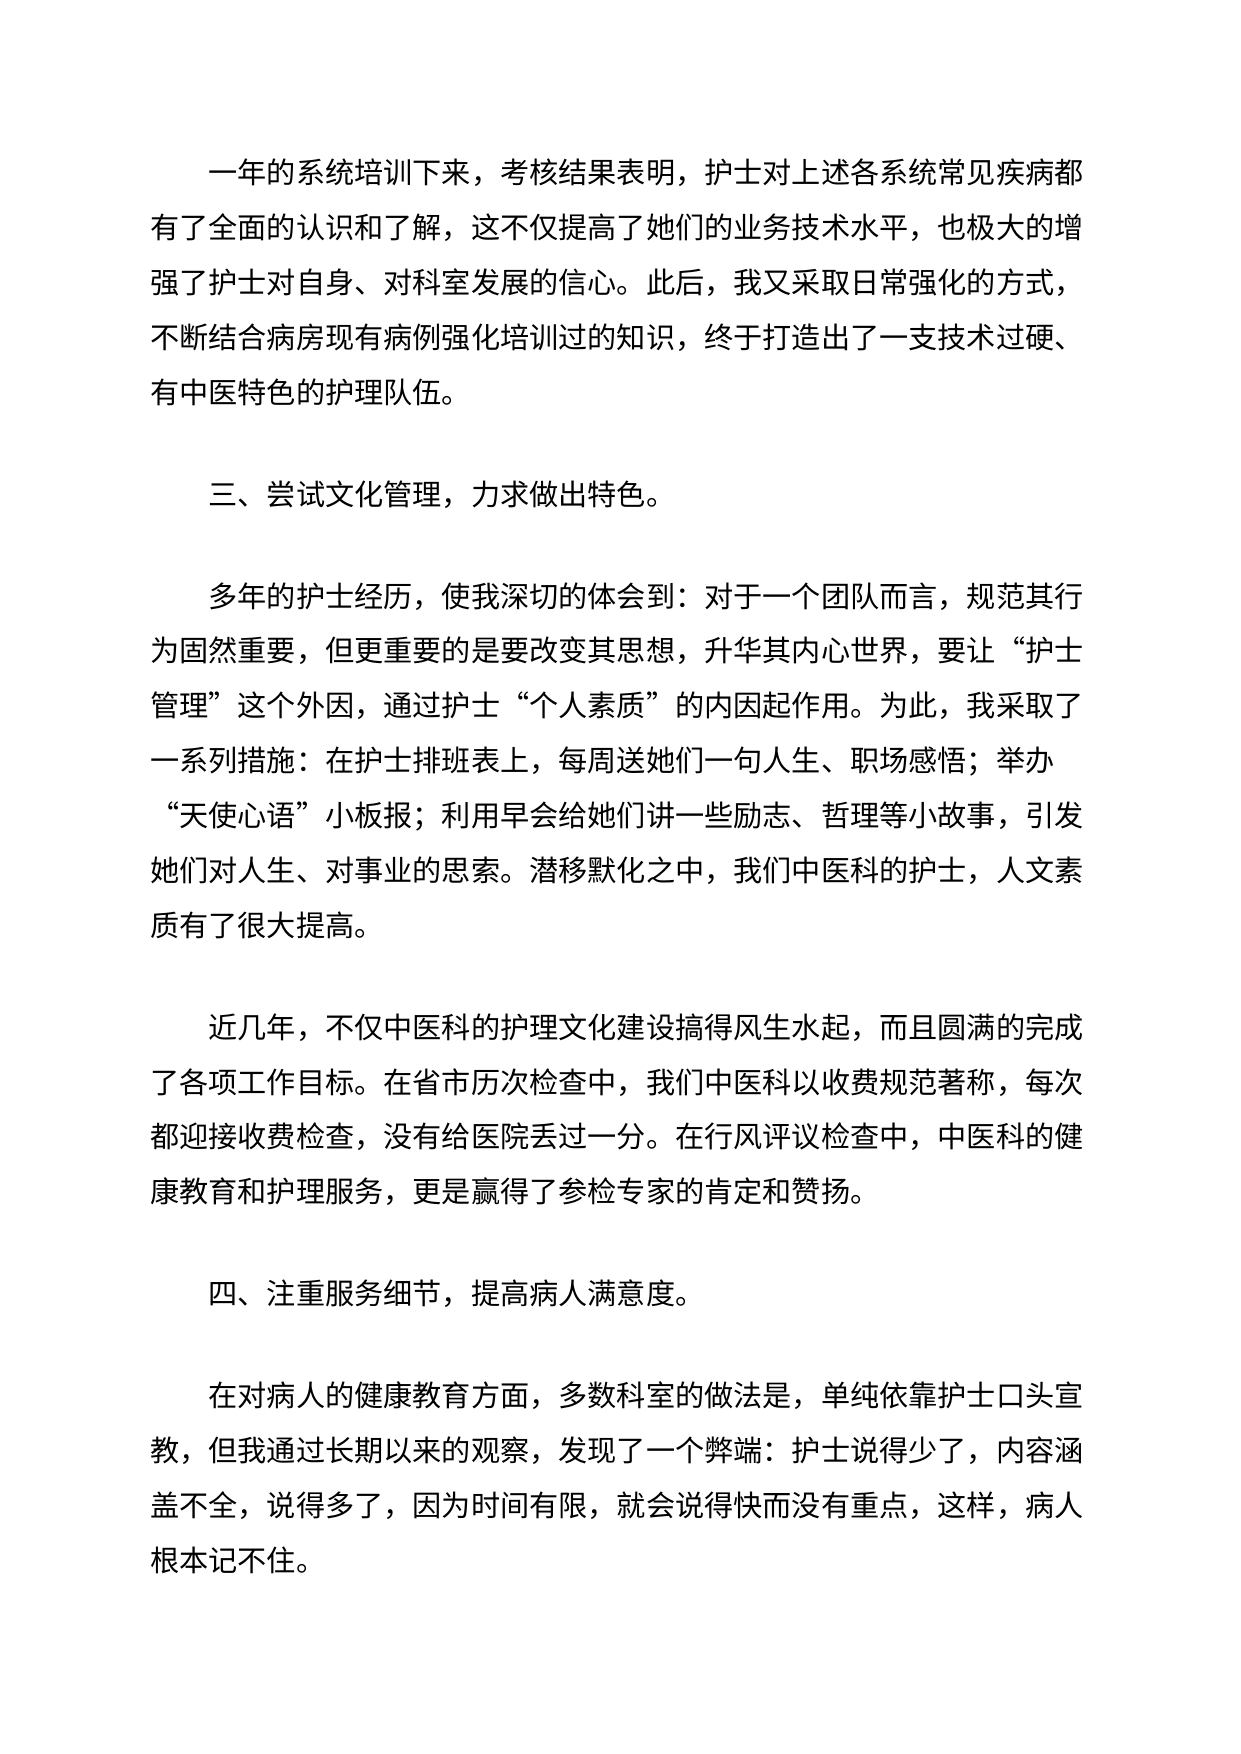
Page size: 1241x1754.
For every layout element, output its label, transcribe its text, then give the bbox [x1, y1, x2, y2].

text 多年的护士经历，使我深切的体会到：对于一个团队而言，规范其行为固然重要，但更重要的是要改变其思想，升华其内心世界，要让“护士管理”这个外因，通过护士“个人素质”的内因起作用。为此，我采取了一系列措施：在护士排班表上，每周送她们一句人生、职场感悟；举办“天使心语”小板报；利用早会给她们讲一些励志、哲理等小故事，引发她们对人生、对事业的思索。潜移默化之中，我们中医科的护士，人文素质有了很大提高。 [150, 573, 1090, 945]
text 近几年，不仅中医科的护理文化建设搞得风生水起，而且圆满的完成了各项工作目标。在省市历次检查中，我们中医科以收费规范著称，每次都迎接收费检查，没有给医院丢过一分。在行风评议检查中，中医科的健康教育和护理服务，更是赢得了参检专家的肯定和赞扬。 [150, 1004, 1090, 1211]
text 四、注重服务细节，提高病人满意度。 [150, 1271, 1090, 1313]
text 在对病人的健康教育方面，多数科室的做法是，单纯依靠护士口头宣教，但我通过长期以来的观察，发现了一个弊端：护士说得少了，内容涵盖不全，说得多了，因为时间有限，就会说得快而没有重点，这样，病人根本记不住。 [150, 1372, 1090, 1579]
text 三、尝试文化管理，力求做出特色。 [150, 471, 1090, 514]
text 一年的系统培训下来，考核结果表明，护士对上述各系统常见疾病都有了全面的认识和了解，这不仅提高了她们的业务技术水平，也极大的增强了护士对自身、对科室发展的信心。此后，我又采取日常强化的方式，不断结合病房现有病例强化培训过的知识，终于打造出了一支技术过硬、有中医特色的护理队伍。 [150, 150, 1090, 412]
